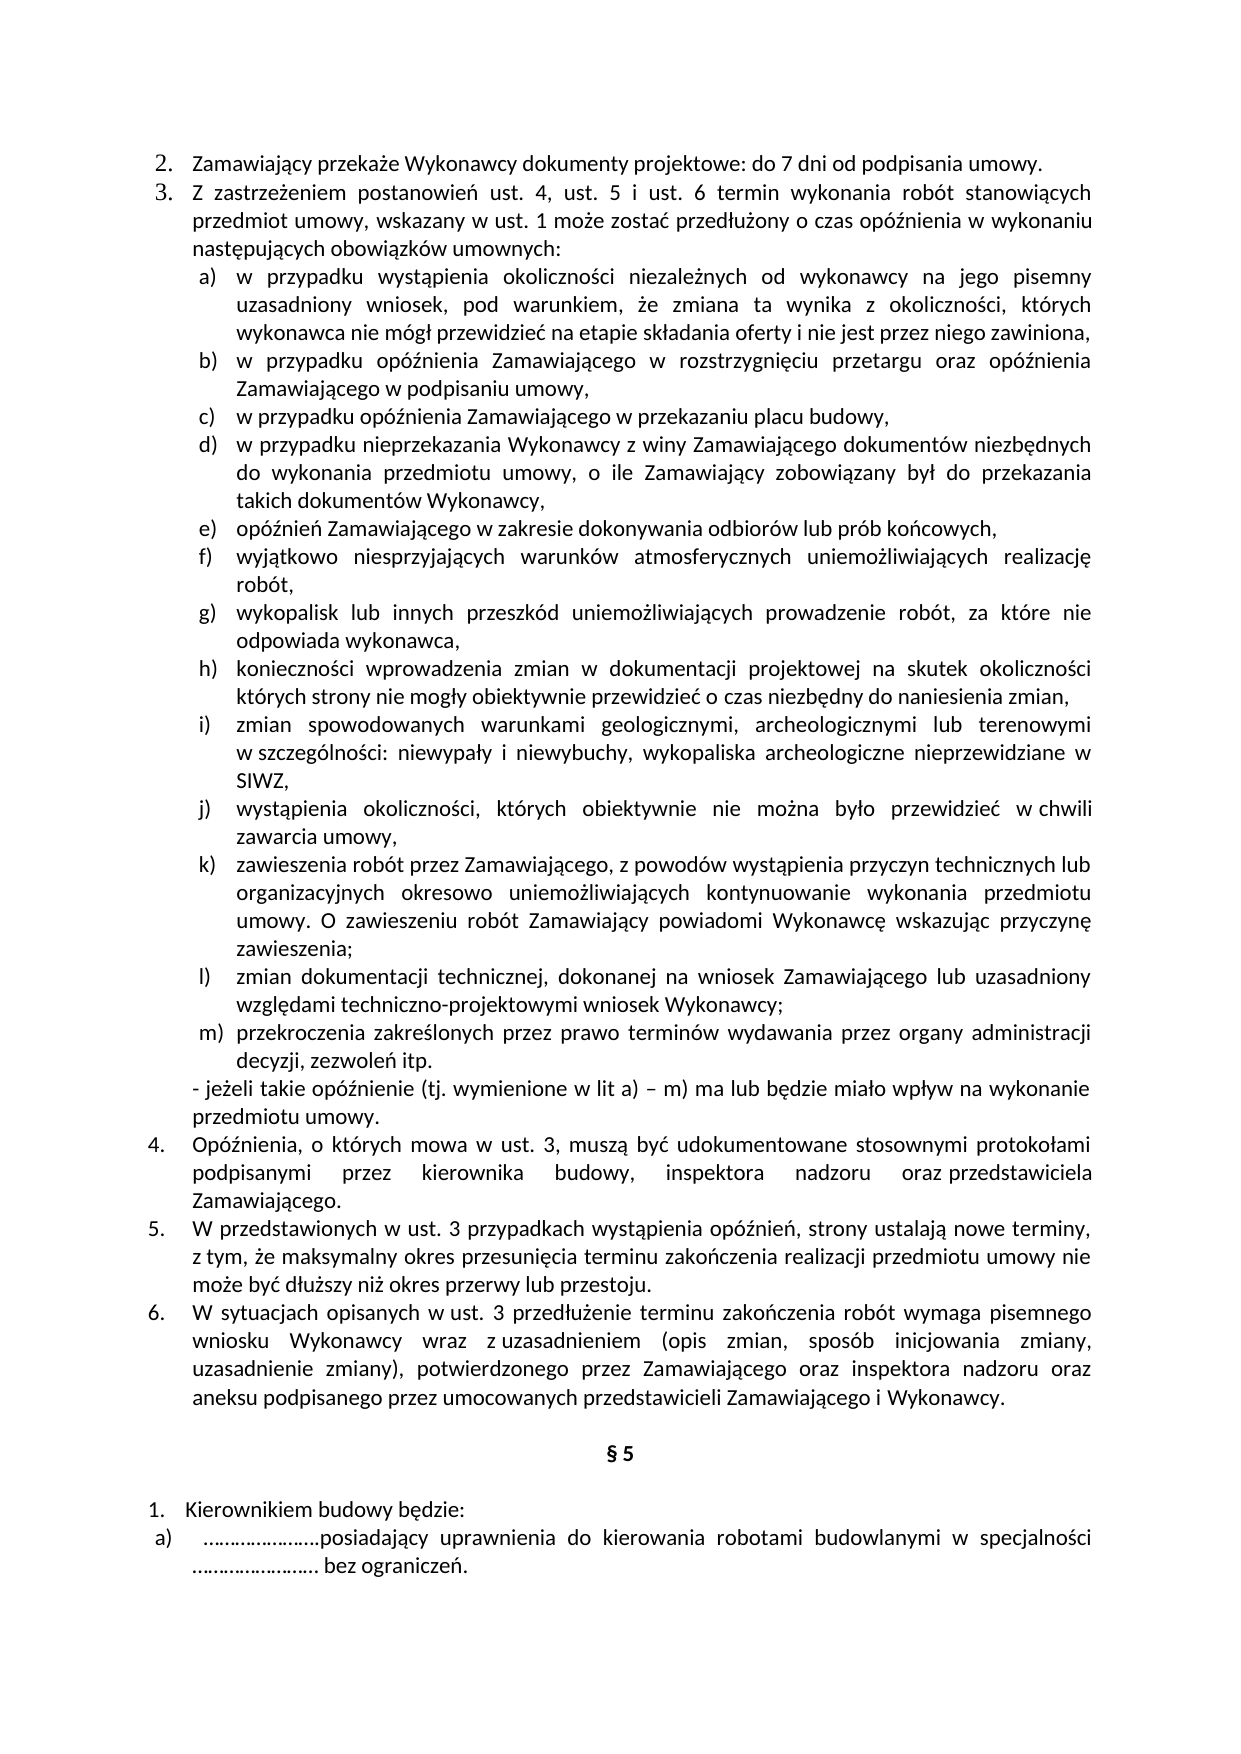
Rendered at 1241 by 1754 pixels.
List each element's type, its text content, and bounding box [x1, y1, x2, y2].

list Zamawiający przekaże Wykonawcy dokumenty projektowe: do 7 dni od podpisania umowy. [154, 148, 1093, 177]
list zmian spowodowanych warunkami geologicznymi, archeologicznymi lub terenowymi w szczególności: niewypały i niewybuchy, wykopaliska archeologiczne nieprzewidziane w SIWZ, [199, 710, 1093, 794]
list zmian dokumentacji technicznej, dokonanej na wniosek Zamawiającego lub uzasadniony względami techniczno-projektowymi wniosek Wykonawcy; [199, 962, 1093, 1018]
list w przypadku wystąpienia okoliczności niezależnych od wykonawcy na jego pisemny uzasadniony wniosek, pod warunkiem, że zmiana ta wynika z okoliczności, których wykonawca nie mógł przewidzieć na etapie składania oferty i nie jest przez niego zawiniona, [199, 262, 1093, 346]
list w przypadku nieprzekazania Wykonawcy z winy Zamawiającego dokumentów niezbędnych do wykonania przedmiotu umowy, o ile Zamawiający zobowiązany był do przekazania takich dokumentów Wykonawcy, [199, 430, 1093, 514]
list w przypadku opóźnienia Zamawiającego w rozstrzygnięciu przetargu oraz opóźnienia Zamawiającego w podpisaniu umowy, [199, 346, 1093, 402]
list W sytuacjach opisanych w ust. 3 przedłużenie terminu zakończenia robót wymaga pisemnego wniosku Wykonawcy wraz z uzasadnieniem (opis zmian, sposób inicjowania zmiany, uzasadnienie zmiany), potwierdzonego przez Zamawiającego oraz inspektora nadzoru oraz aneksu podpisanego przez umocowanych przedstawicieli Zamawiającego i Wykonawcy. [148, 1298, 1093, 1411]
list opóźnień Zamawiającego w zakresie dokonywania odbiorów lub prób końcowych, [199, 514, 1093, 542]
list Kierownikiem budowy będzie: [148, 1495, 1093, 1523]
list konieczności wprowadzenia zmian w dokumentacji projektowej na skutek okoliczności których strony nie mogły obiektywnie przewidzieć o czas niezbędny do naniesienia zmian, [199, 654, 1093, 710]
list wystąpienia okoliczności, których obiektywnie nie można było przewidzieć w chwili zawarcia umowy, [199, 794, 1093, 850]
text § 5 [148, 1439, 1093, 1467]
list Opóźnienia, o których mowa w ust. 3, muszą być udokumentowane stosownymi protokołami podpisanymi przez kierownika budowy, inspektora nadzoru oraz przedstawiciela Zamawiającego. [148, 1130, 1093, 1214]
list zawieszenia robót przez Zamawiającego, z powodów wystąpienia przyczyn technicznych lub organizacyjnych okresowo uniemożliwiających kontynuowanie wykonania przedmiotu umowy. O zawieszeniu robót Zamawiający powiadomi Wykonawcę wskazując przyczynę zawieszenia; [199, 850, 1093, 962]
list wykopalisk lub innych przeszkód uniemożliwiających prowadzenie robót, za które nie odpowiada wykonawca, [199, 598, 1093, 654]
list wyjątkowo niesprzyjających warunków atmosferycznych uniemożliwiających realizację robót, [199, 542, 1093, 598]
list W przedstawionych w ust. 3 przypadkach wystąpienia opóźnień, strony ustalają nowe terminy, z tym, że maksymalny okres przesunięcia terminu zakończenia realizacji przedmiotu umowy nie może być dłuższy niż okres przerwy lub przestoju. [148, 1214, 1093, 1298]
list przekroczenia zakreślonych przez prawo terminów wydawania przez organy administracji decyzji, zezwoleń itp. [199, 1018, 1093, 1074]
list ………………….posiadający uprawnienia do kierowania robotami budowlanymi w specjalności …………………… bez ograniczeń. [154, 1523, 1093, 1579]
list w przypadku opóźnienia Zamawiającego w przekazaniu placu budowy, [199, 402, 1093, 430]
list Z zastrzeżeniem postanowień ust. 4, ust. 5 i ust. 6 termin wykonania robót stanowiących przedmiot umowy, 22 postanowień ust.7) wskazany w ust. 1 może zostać przedłużony o czas opóźnienia w wykonaniu następujących obowiązków umownych: [154, 177, 1093, 262]
text - jeżeli takie opóźnienie (tj. wymienione w lit a) – m) ma lub będzie miało wpływ na wykonanie przedmiotu umowy. [192, 1074, 1093, 1130]
